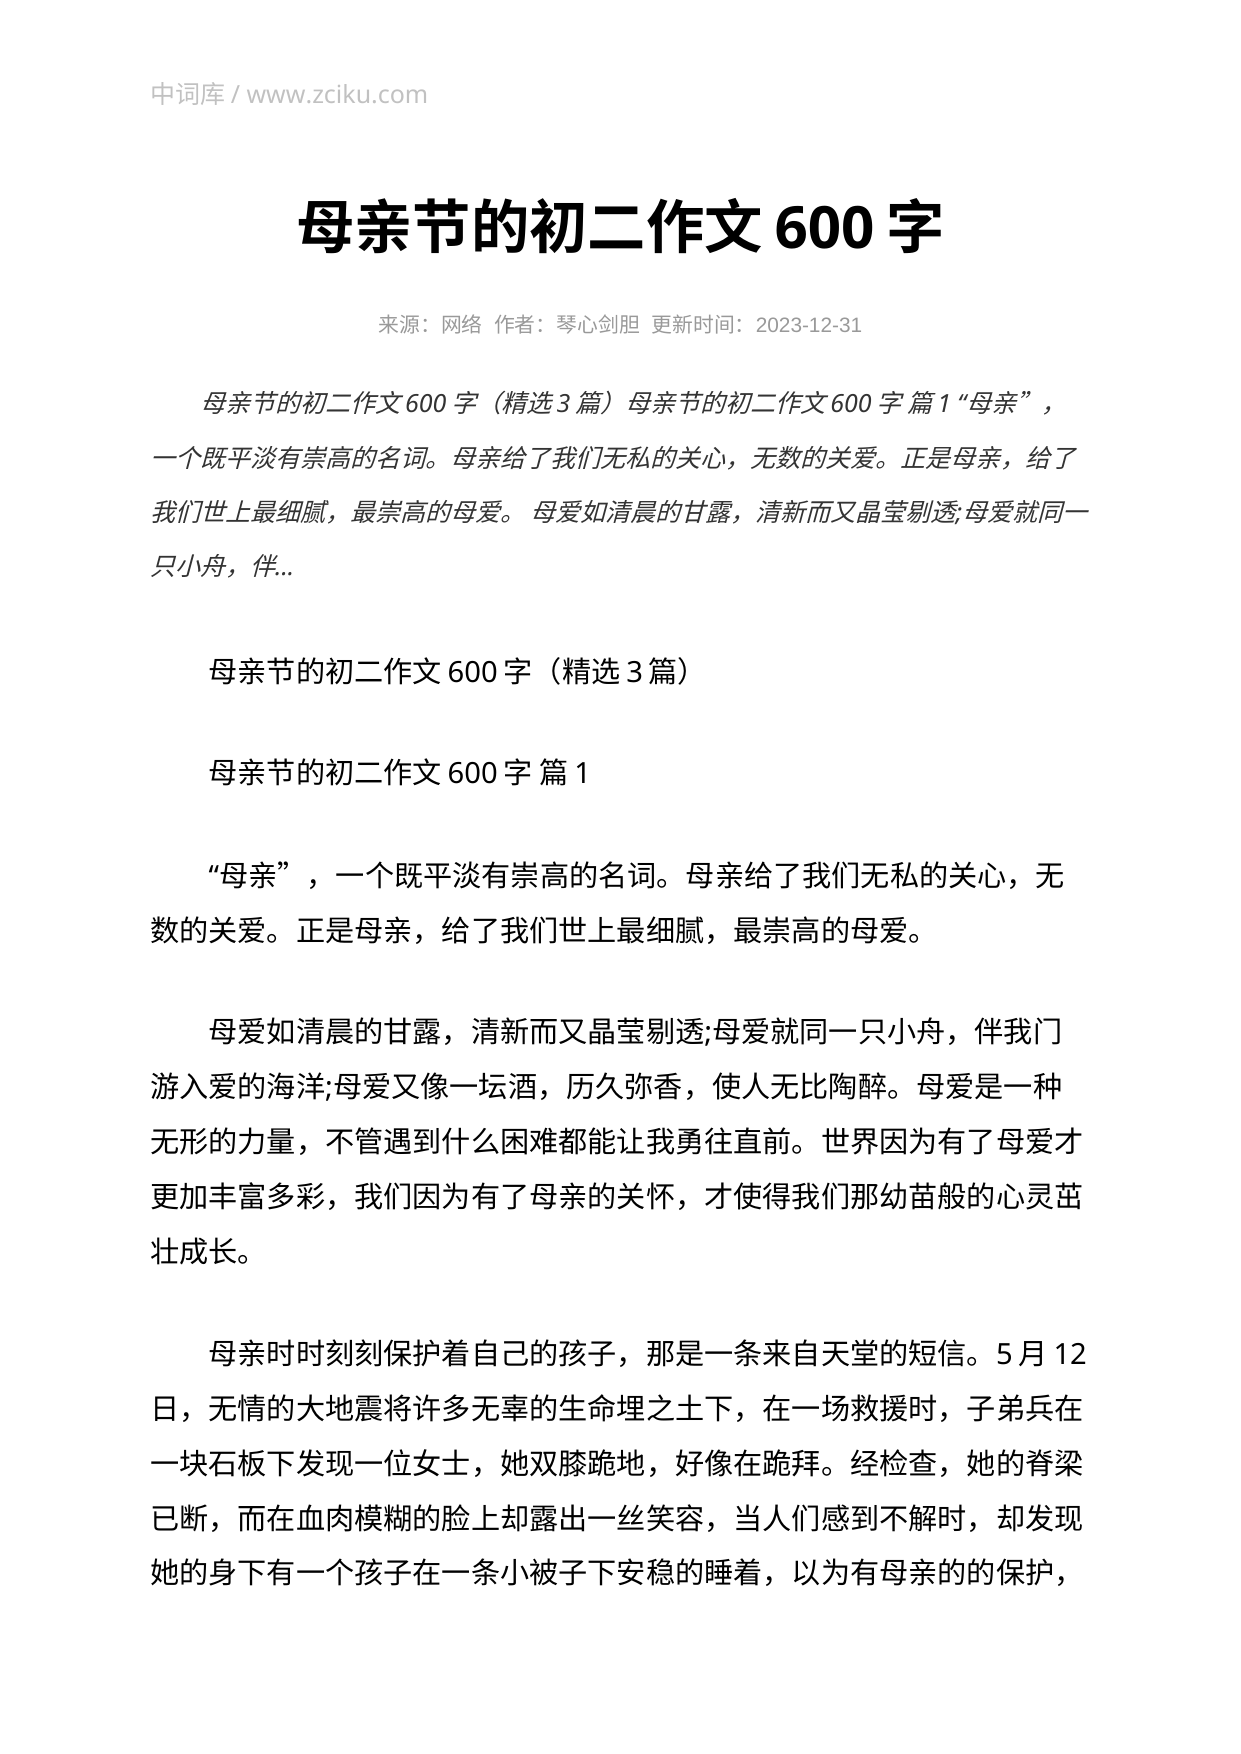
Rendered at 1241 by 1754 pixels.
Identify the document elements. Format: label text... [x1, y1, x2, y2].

subtitle 母亲节的初二作文600字 [150, 181, 1090, 266]
text 母亲节的初二作文600字（精选3篇）母亲节的初二作文600字 篇1 “母亲”，一个既平淡有崇高的名词。母亲给了我们无私的关心，无数的关爱。正是母亲，给了我们世上最细腻，最崇高的母爱。 母爱如清晨的甘露，清新而又晶莹剔透;母爱就同一只小舟，伴... [150, 384, 1090, 583]
text 母爱如清晨的甘露，清新而又晶莹剔透;母爱就同一只小舟，伴我门游入爱的海洋;母爱又像一坛酒，历久弥香，使人无比陶醉。母爱是一种无形的力量，不管遇到什么困难都能让我勇往直前。世界因为有了母爱才更加丰富多彩，我们因为有了母亲的关怀，才使得我们那幼苗般的心灵茁壮成长。 [150, 1009, 1090, 1271]
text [150, 1330, 1090, 1592]
text 母亲节的初二作文600字 篇1 [150, 750, 1090, 792]
text 来源：网络 作者：琴心剑胆 更新时间：2023-12-31 [150, 313, 1090, 337]
text “母亲”，一个既平淡有崇高的名词。母亲给了我们无私的关心，无数的关爱。正是母亲，给了我们世上最细腻，最崇高的母爱。 [150, 852, 1090, 949]
text 母亲节的初二作文600字（精选3篇） [150, 648, 1090, 691]
